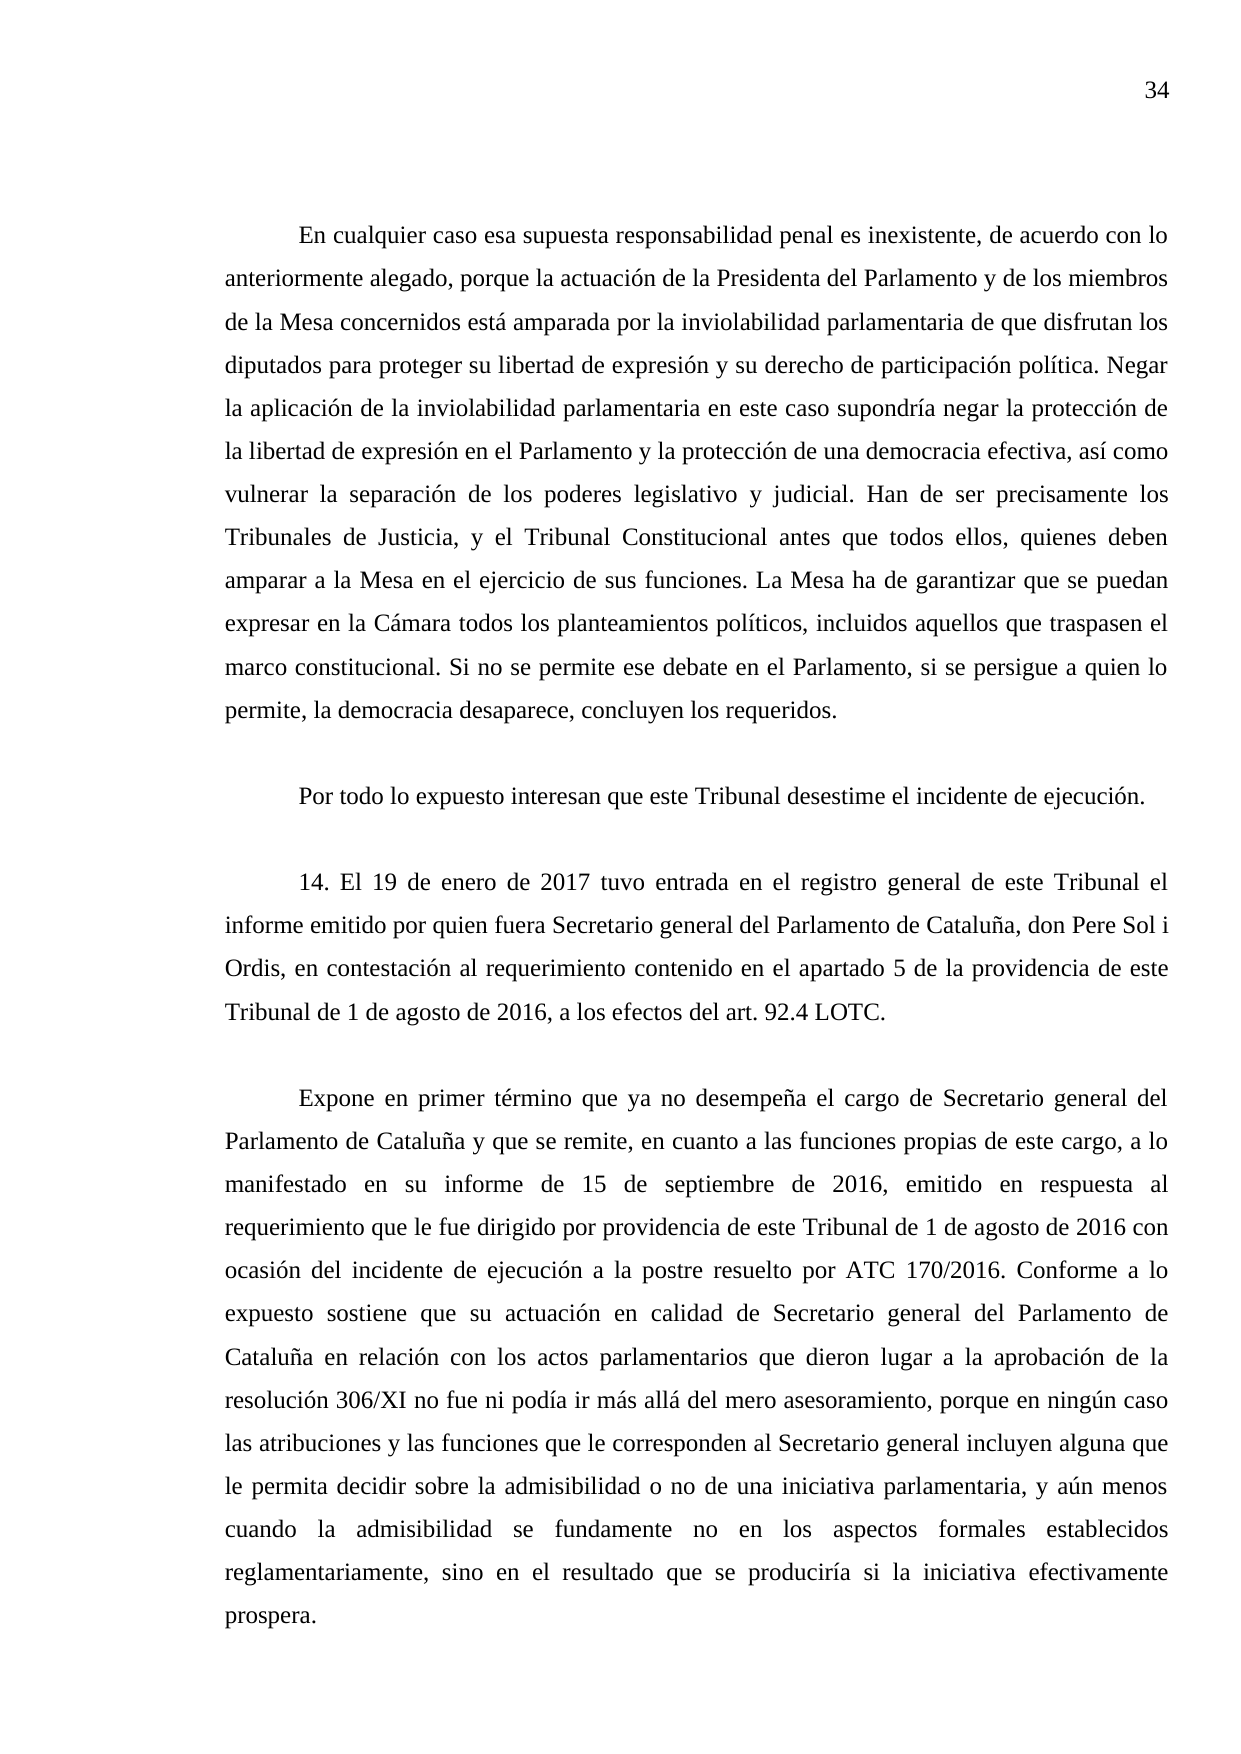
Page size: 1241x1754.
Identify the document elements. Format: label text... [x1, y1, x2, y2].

text En cualquier caso esa supuesta responsabilidad penal es inexistente, de acuerdo con lo anteriormente alegado, porque la actuación de la Presidenta del Parlamento y de los miembros de la Mesa concernidos está amparada por la inviolabilidad parlamentaria de que disfrutan los diputados para proteger su libertad de expresión y su derecho de participación política. Negar la aplicación de la inviolabilidad parlamentaria en este caso supondría negar la protección de la libertad de expresión en el Parlamento y la protección de una democracia efectiva, así como vulnerar la separación de los poderes legislativo y judicial. Han de ser precisamente los Tribunales de Justicia, y el Tribunal Constitucional antes que todos ellos, quienes deben amparar a la Mesa en el ejercicio de sus funciones. La Mesa ha de garantizar que se puedan expresar en la Cámara todos los planteamientos políticos, incluidos aquellos que traspasen el marco constitucional. Si no se permite ese debate en el Parlamento, si se persigue a quien lo permite, la democracia desaparece, concluyen los requeridos. [224, 220, 1169, 723]
text Por todo lo expuesto interesan que este Tribunal desestime el incidente de ejecución. [224, 781, 1169, 810]
text 14. El 19 de enero de 2017 tuvo entrada en el registro general de este Tribunal el informe emitido por quien fuera Secretario general del Parlamento de Cataluña, don Pere Sol i Ordis, en contestación al requerimiento contenido en el apartado 5 de la providencia de este Tribunal de 1 de agosto de 2016, a los efectos del art. 92.4 LOTC. [224, 867, 1169, 1025]
text Expone en primer término que ya no desempeña el cargo de Secretario general del Parlamento de Cataluña y que se remite, en cuanto a las funciones propias de este cargo, a lo manifestado en su informe de 15 de septiembre de 2016, emitido en respuesta al requerimiento que le fue dirigido por providencia de este Tribunal de 1 de agosto de 2016 con ocasión del incidente de ejecución a la postre resuelto por ATC 170/2016. Conforme a lo expuesto sostiene que su actuación en calidad de Secretario general del Parlamento de Cataluña en relación con los actos parlamentarios que dieron lugar a la aprobación de la resolución 306/XI no fue ni podía ir más allá del mero asesoramiento, porque en ningún caso las atribuciones y las funciones que le corresponden al Secretario general incluyen alguna que le permita decidir sobre la admisibilidad o no de una iniciativa parlamentaria, y aún menos cuando la admisibilidad se fundamente no en los aspectos formales establecidos reglamentariamente, sino en el resultado que se produciría si la iniciativa efectivamente prospera. [224, 1083, 1169, 1629]
